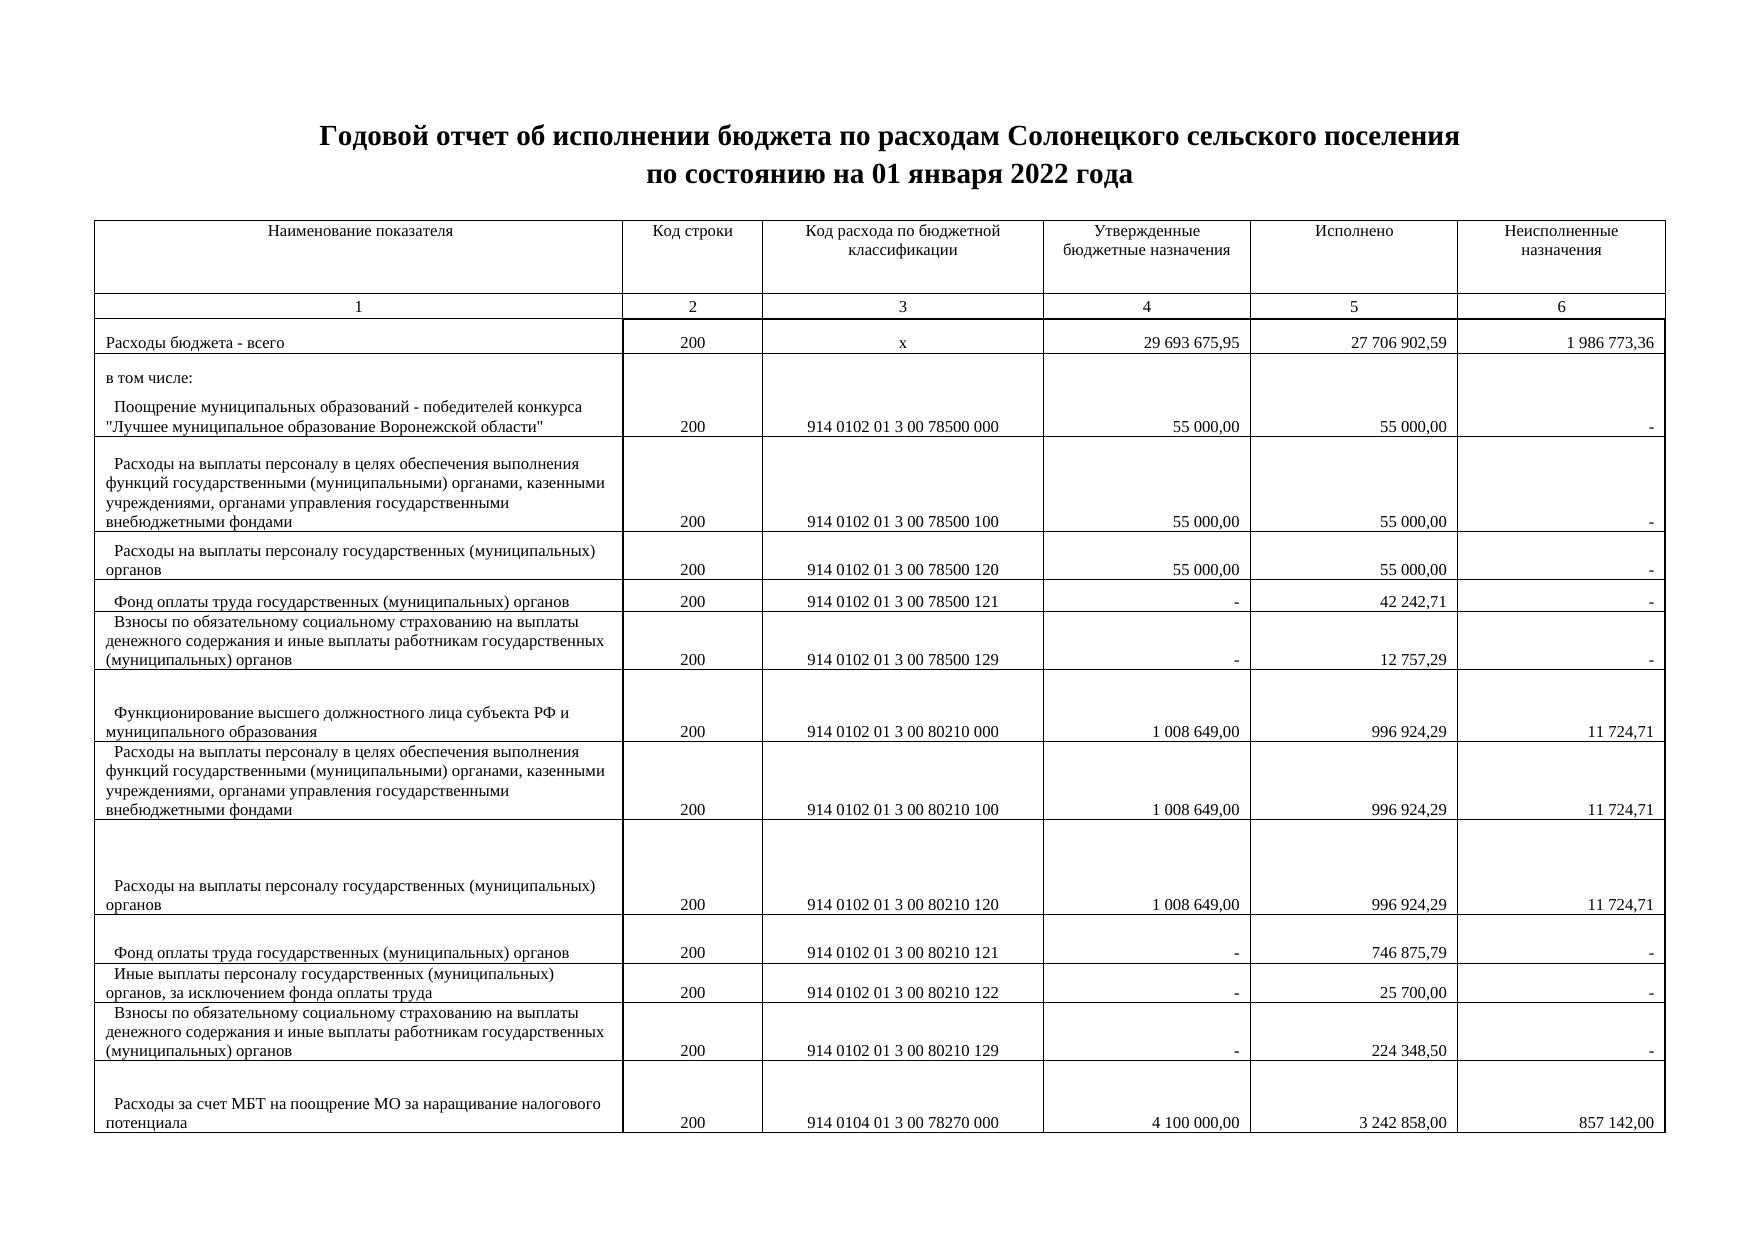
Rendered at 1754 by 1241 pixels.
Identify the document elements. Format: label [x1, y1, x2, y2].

table_header [73, 118, 1706, 1133]
